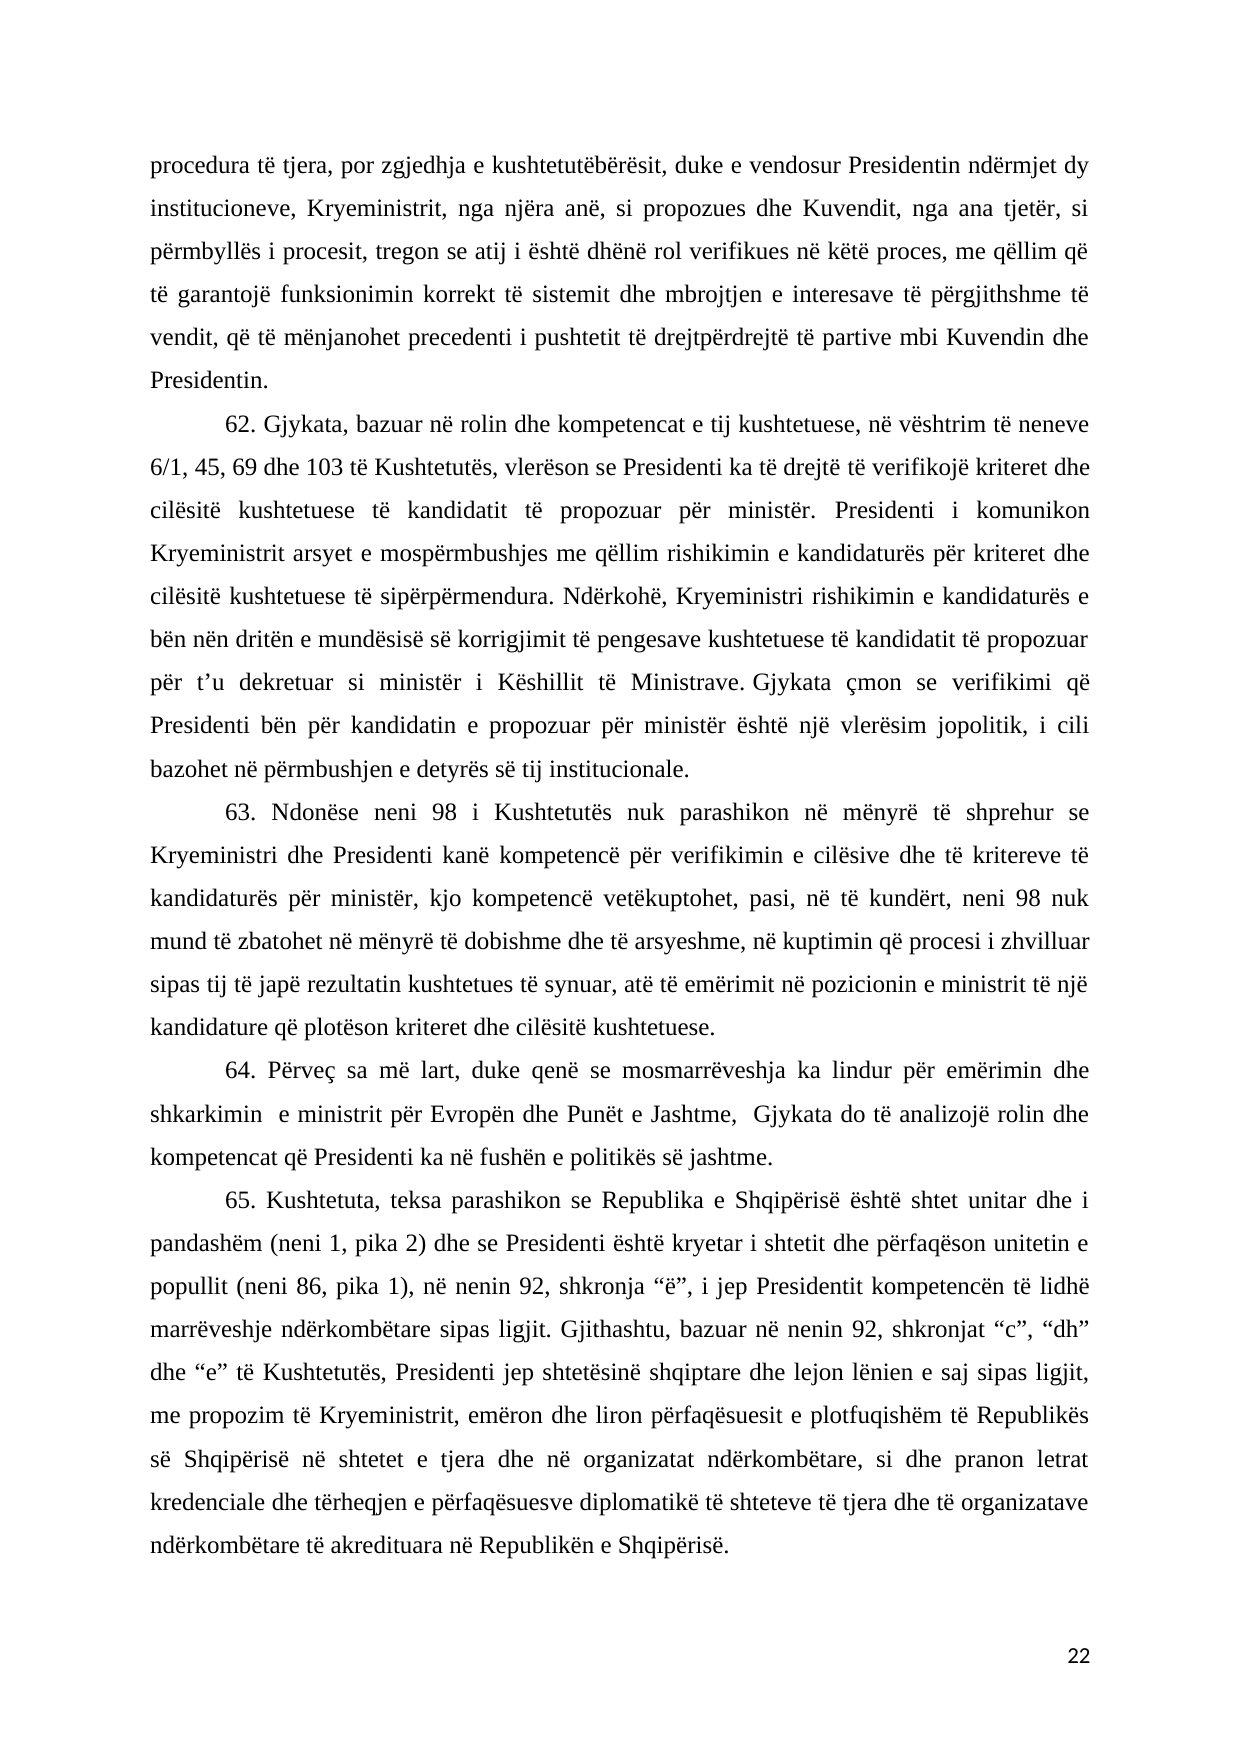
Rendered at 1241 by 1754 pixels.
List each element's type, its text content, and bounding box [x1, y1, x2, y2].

text 65. Kushtetuta, teksa parashikon se Republika e Shqipërisë është shtet unitar dhe i pandashëm (neni 1, pika 2) dhe se Presidenti është kryetar i shtetit dhe përfaqëson unitetin e popullit (neni 86, pika 1), në nenin 92, shkronja “ë”, i jep Presidentit kompetencën të lidhë marrëveshje ndërkombëtare sipas ligjit. Gjithashtu, bazuar në nenin 92, shkronjat “c”, “dh” dhe “e” të Kushtetutës, Presidenti jep shtetësinë shqiptare dhe lejon lënien e saj sipas ligjit, me propozim të Kryeministrit, emëron dhe liron përfaqësuesit e plotfuqishëm të Republikës së Shqipërisë në shtetet e tjera dhe në organizatat ndërkombëtare, si dhe pranon letrat kredenciale dhe tërheqjen e përfaqësuesve diplomatikë të shteteve të tjera dhe të organizatave ndërkombëtare të akredituara në Republikën e Shqipërisë. [150, 1185, 1090, 1559]
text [150, 150, 1090, 394]
text 64. Përveç sa më lart, duke qenë se mosmarrëveshja ka lindur për emërimin dhe shkarkimin e ministrit për Evropën dhe Punët e Jashtme, Gjykata do të analizojë rolin dhe kompetencat që Presidenti ka në fushën e politikës së jashtme. [150, 1056, 1090, 1171]
text 62. Gjykata, bazuar në rolin dhe kompetencat e tij kushtetuese, në vështrim të neneve 6/1, 45, 69 dhe 103 të Kushtetutës, vlerëson se Presidenti ka të drejtë të verifikojë kriteret dhe cilësitë kushtetuese të kandidatit të propozuar për ministër. Presidenti i komunikon Kryeministrit arsyet e mospërmbushjes me qëllim rishikimin e kandidaturës për kriteret dhe cilësitë kushtetuese të sipërpërmendura. Ndërkohë, Kryeministri rishikimin e kandidaturës e bën nën dritën e mundësisë së korrigjimit të pengesave kushtetuese të kandidatit të propozuar për t’u dekretuar si ministër i Këshillit të Ministrave. Gjykata çmon se verifikimi që Presidenti bën për kandidatin e propozuar për ministër është një vlerësim jopolitik, i cili bazohet në përmbushjen e detyrës së tij institucionale. [150, 409, 1090, 782]
text 63. Ndonëse neni 98 i Kushtetutës nuk parashikon në mënyrë të shprehur se Kryeministri dhe Presidenti kanë kompetencë për verifikimin e cilësive dhe të kritereve të kandidaturës për ministër, kjo kompetencë vetëkuptohet, pasi, në të kundërt, neni 98 nuk mund të zbatohet në mënyrë të dobishme dhe të arsyeshme, në kuptimin që procesi i zhvilluar sipas tij të japë rezultatin kushtetues të synuar, atë të emërimit në pozicionin e ministrit të një kandidature që plotëson kriteret dhe cilësitë kushtetuese. [150, 797, 1090, 1041]
